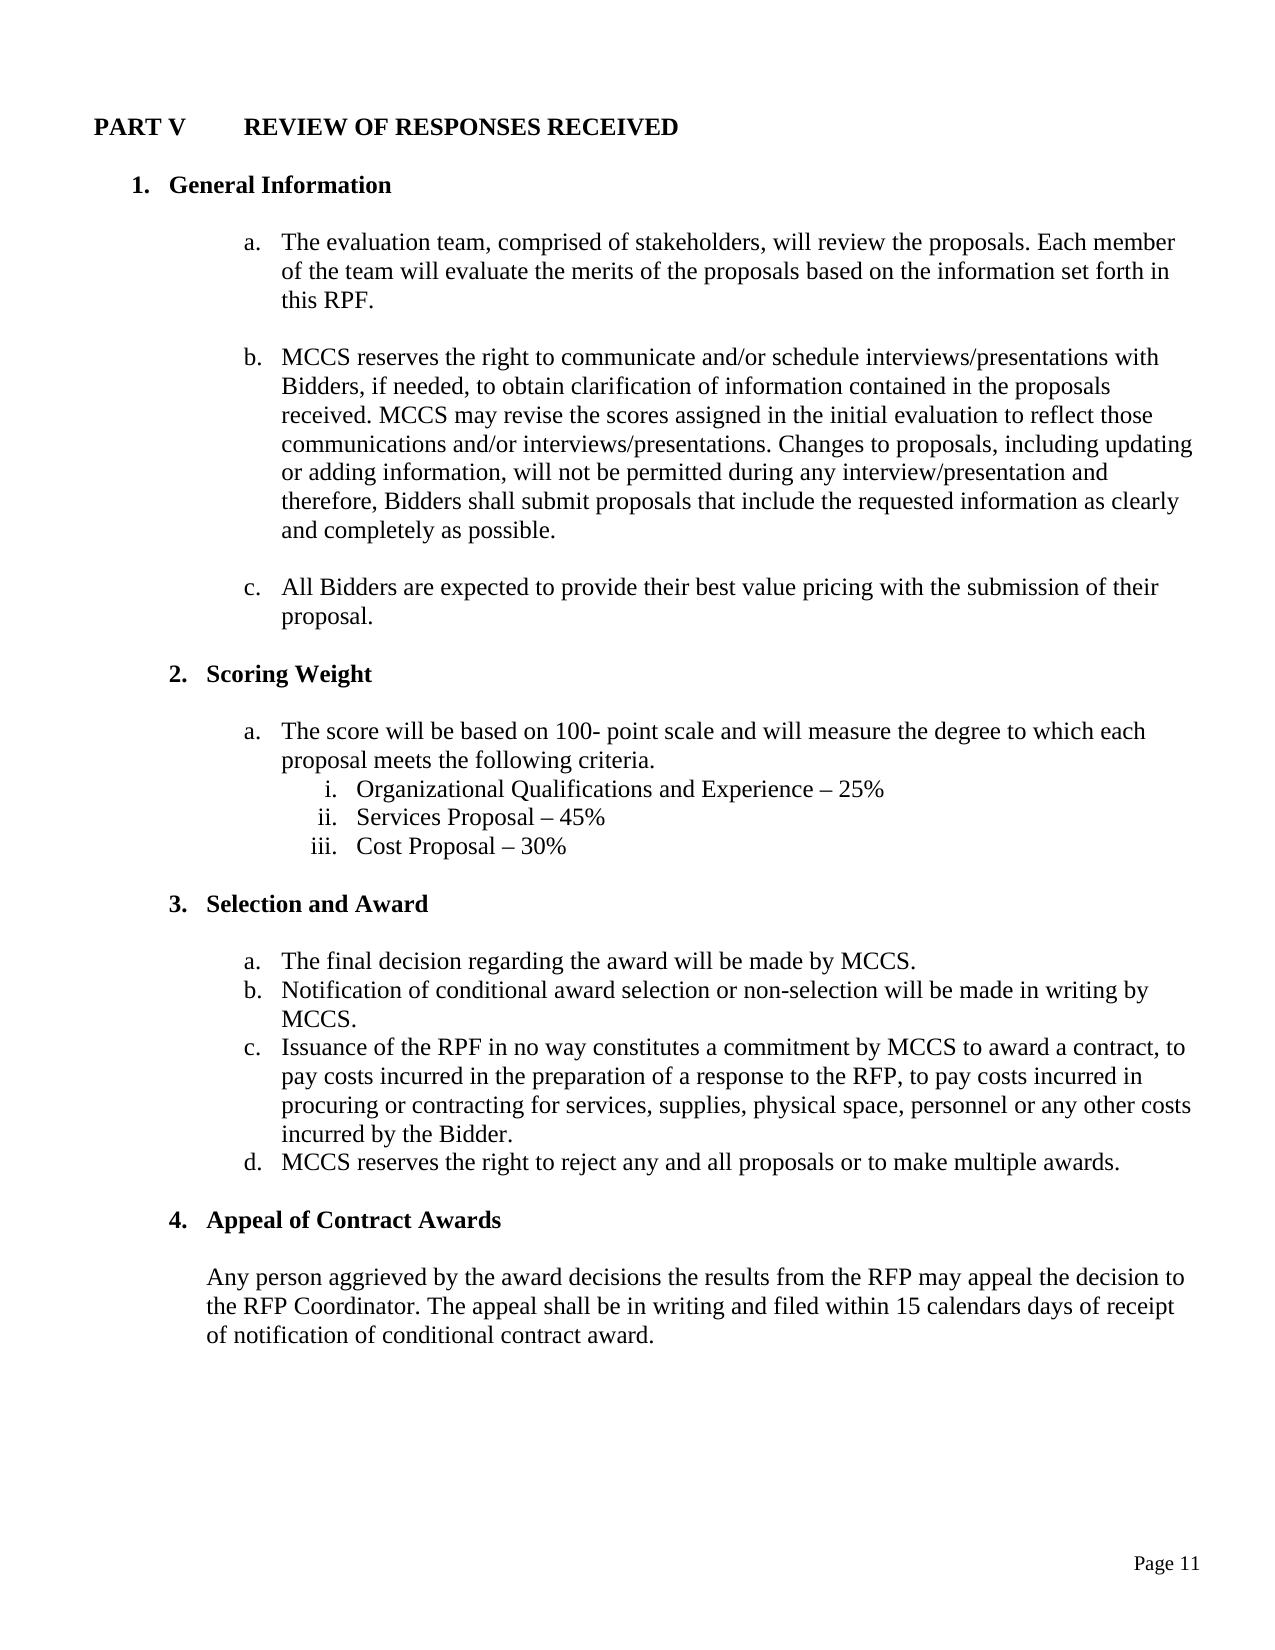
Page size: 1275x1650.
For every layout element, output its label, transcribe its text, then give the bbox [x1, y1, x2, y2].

subtitle Cost Proposal – 30% [337, 831, 1200, 860]
subtitle MCCS reserves the right to communicate and/or schedule interviews/presentations with Bidders, if needed, to obtain clarification of information contained in the proposals received. MCCS may revise the scores assigned in the initial evaluation to reflect those communications and/or interviews/presentations. Changes to proposals, including updating or adding information, will not be permitted during any interview/presentation and therefore, Bidders shall submit proposals that include the requested information as clearly and completely as possible. [244, 342, 1200, 544]
subtitle Services Proposal – 45% [337, 802, 1200, 831]
subtitle Organizational Qualifications and Experience – 25% [337, 774, 1200, 802]
subtitle Scoring Weight [169, 659, 1200, 687]
subtitle Notification of conditional award selection or non-selection will be made in writing by MCCS. [244, 975, 1200, 1032]
subtitle Selection and Award [169, 889, 1200, 917]
subtitle Any person aggrieved by the award decisions the results from the RFP may appeal the decision to the RFP Coordinator. The appeal shall be in writing and filed within 15 calendars days of receipt of notification of conditional contract award. [206, 1262, 1200, 1349]
subtitle Issuance of the RPF in no way constitutes a commitment by MCCS to award a contract, to pay costs incurred in the preparation of a response to the RFP, to pay costs incurred in procuring or contracting for services, supplies, physical space, personnel or any other costs incurred by the Bidder. [244, 1032, 1200, 1147]
subtitle The evaluation team, comprised of stakeholders, will review the proposals. Each member of the team will evaluate the merits of the proposals based on the information set forth in this RPF. [244, 227, 1200, 314]
subtitle MCCS reserves the right to reject any and all proposals or to make multiple awards. [244, 1147, 1200, 1176]
subtitle General Information [131, 170, 1200, 199]
subtitle PART V REVIEW OF RESPONSES RECEIVED [94, 112, 1200, 141]
subtitle The score will be based on 100- point scale and will measure the degree to which each proposal meets the following criteria. [244, 716, 1200, 774]
subtitle All Bidders are expected to provide their best value pricing with the submission of their proposal. [244, 572, 1200, 630]
subtitle Appeal of Contract Awards [169, 1205, 1200, 1234]
subtitle The final decision regarding the award will be made by MCCS. [244, 946, 1200, 975]
